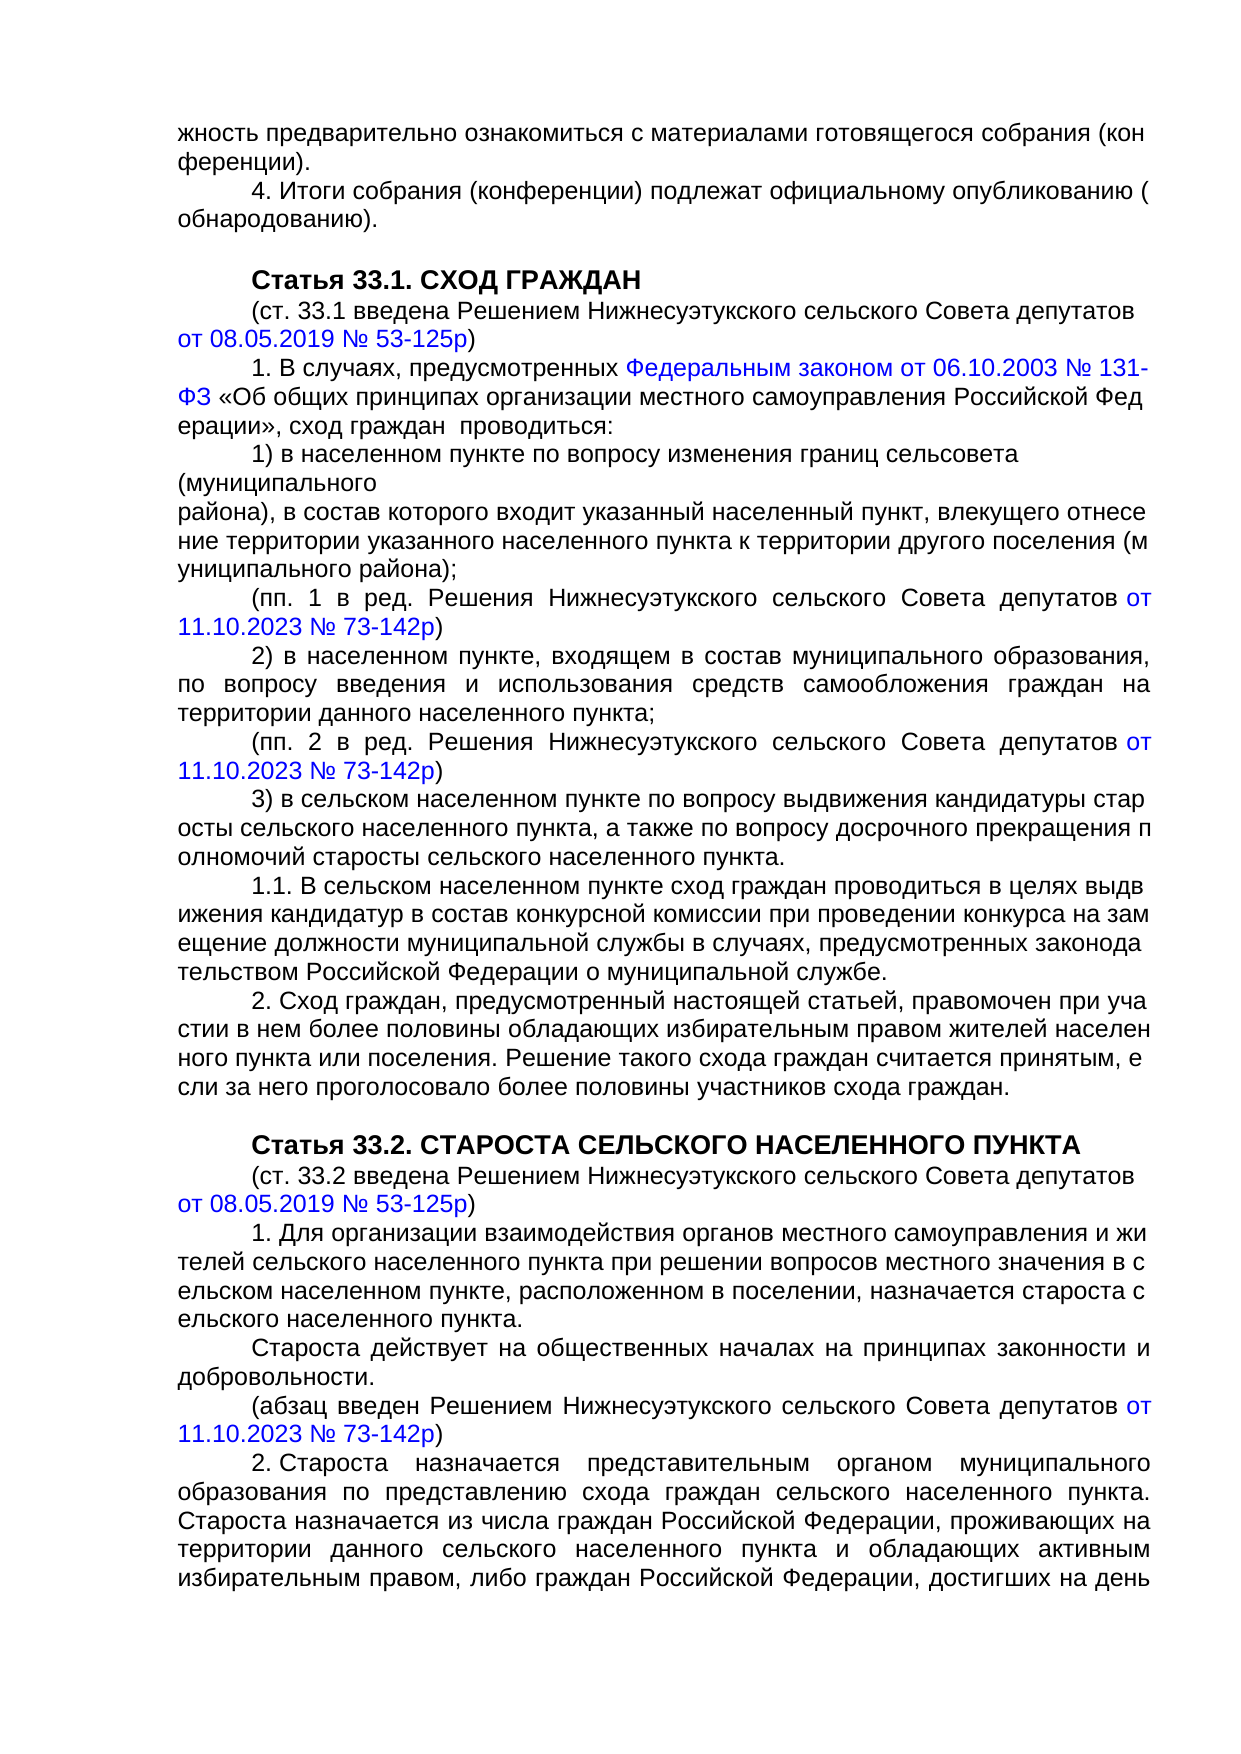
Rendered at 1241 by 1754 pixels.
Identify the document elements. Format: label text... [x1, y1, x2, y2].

text 1. Для организации взаимодействия органов местного самоуправления и жителей сельского населенного пункта при решении вопросов местного значения в сельском населенном пункте, расположенном в поселении, назначается староста сельского населенного пункта. [177, 1218, 1152, 1333]
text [177, 1448, 1152, 1592]
text 1. В случаях, предусмотренных Федеральным законом от 06.10.2003 № 131-ФЗ «Об общих принципах организации местного самоуправления Российской Федерации», сход граждан проводиться: [177, 353, 1152, 439]
text 2) в населенном пункте, входящем в состав муниципального образования, по вопросу введения и использования средств самообложения граждан на территории данного населенного пункта; [177, 641, 1152, 727]
text Статья 33.2. СТАРОСТА СЕЛЬСКОГО НАСЕЛЕННОГО ПУНКТА [177, 1129, 1152, 1161]
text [177, 118, 1152, 176]
text 4. Итоги собрания (конференции) подлежат официальному опубликованию (обнародованию). [177, 176, 1152, 233]
text (ст. 33.2 введена Решением Нижнесуэтукского сельского Совета депутатов от 08.05.2019 № 53-125р) [177, 1161, 1152, 1218]
text 1.1. В сельском населенном пункте сход граждан проводиться в целях выдвижения кандидатур в состав конкурсной комиссии при проведении конкурса на замещение должности муниципальной службы в случаях, предусмотренных законодательством Российской Федерации о муниципальной службе. [177, 871, 1152, 986]
text (пп. 2 в ред. Решения Нижнесуэтукского сельского Совета депутатов от 11.10.2023 № 73-142р) [177, 727, 1152, 784]
text Староста действует на общественных началах на принципах законности и добровольности. [177, 1333, 1152, 1391]
text (ст. 33.1 введена Решением Нижнесуэтукского сельского Совета депутатов от 08.05.2019 № 53-125р) [177, 296, 1152, 353]
text (абзац введен Решением Нижнесуэтукского сельского Совета депутатов от 11.10.2023 № 73-142р) [177, 1391, 1152, 1448]
text (пп. 1 в ред. Решения Нижнесуэтукского сельского Совета депутатов от 11.10.2023 № 73-142р) [177, 583, 1152, 641]
text 2. Сход граждан, предусмотренный настоящей статьей, правомочен при участии в нем более половины обладающих избирательным правом жителей населенного пункта или поселения. Решение такого схода граждан считается принятым, если за него проголосовало более половины участников схода граждан. [177, 986, 1152, 1101]
text 1) в населенном пункте по вопросу изменения границ сельсовета (муниципального района), в состав которого входит указанный населенный пункт, влекущего отнесение территории указанного населенного пункта к территории другого поселения (муниципального района); [177, 439, 1152, 583]
text 3) в сельском населенном пункте по вопросу выдвижения кандидатуры старосты сельского населенного пункта, а также по вопросу досрочного прекращения полномочий старосты сельского населенного пункта. [177, 784, 1152, 871]
text Статья 33.1. СХОД ГРАЖДАН [177, 264, 1152, 296]
